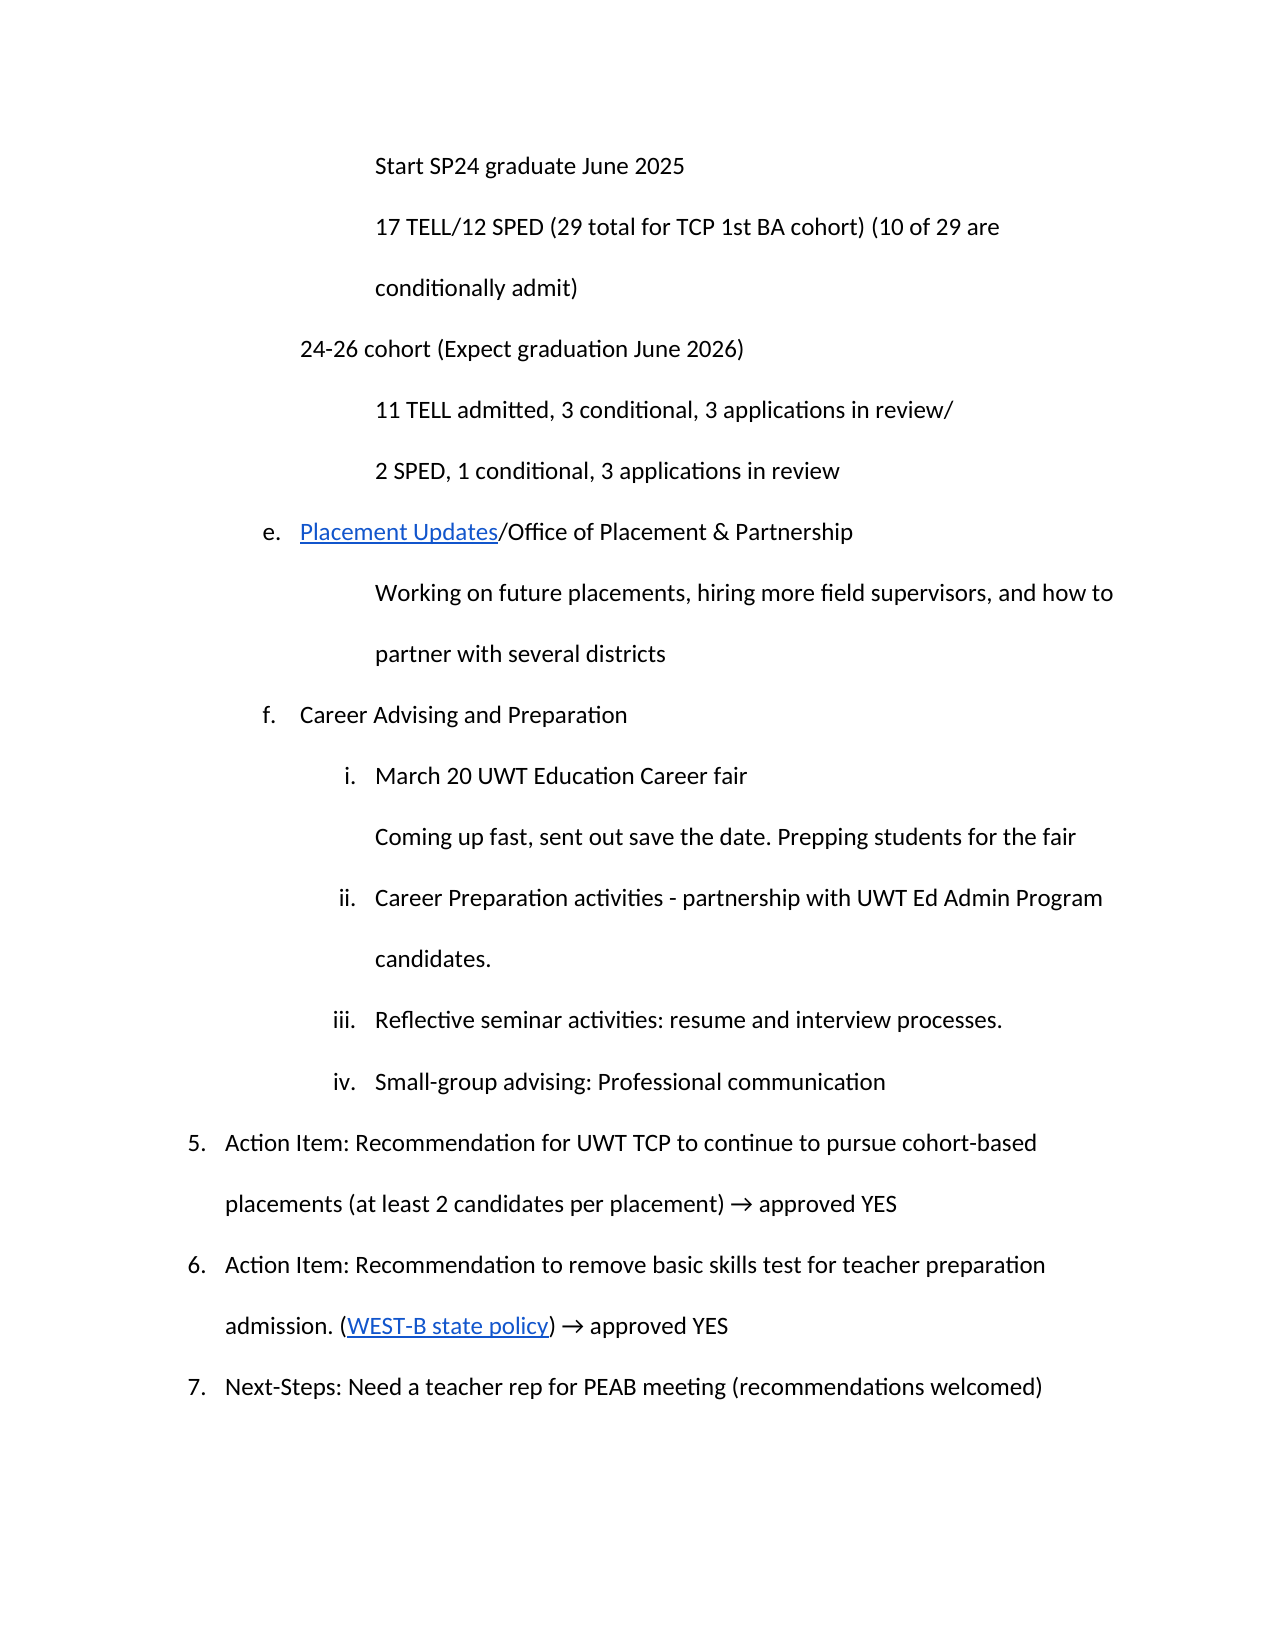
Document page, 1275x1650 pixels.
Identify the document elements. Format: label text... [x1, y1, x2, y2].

list March 20 UWT Education Career fair [356, 760, 1125, 791]
text 24-26 cohort (Expect graduation June 2026) [150, 333, 1125, 364]
list Career Advising and Preparation [262, 699, 1125, 730]
text 17 TELL/12 SPED (29 total for TCP 1st BA cohort) (10 of 29 are conditionally admit) [375, 211, 1125, 303]
text Coming up fast, sent out save the date. Prepping students for the fair [375, 821, 1125, 852]
list Reflective seminar activities: resume and interview processes. [356, 1004, 1125, 1035]
list Placement Updates/Office of Placement & Partnership [262, 516, 1125, 547]
list Career Preparation activities - partnership with UWT Ed Admin Program candidates. [356, 882, 1125, 974]
list Small-group advising: Professional communication [356, 1066, 1125, 1096]
text 11 TELL admitted, 3 conditional, 3 applications in review/ [375, 394, 1125, 425]
list Action Item: Recommendation for UWT TCP to continue to pursue cohort-based placements (at least 2 candidates per placement) → approved YES [187, 1127, 1125, 1218]
text Start SP24 graduate June 2025 [375, 150, 1125, 181]
text 2 SPED, 1 conditional, 3 applications in review [375, 455, 1125, 486]
list Action Item: Recommendation to remove basic skills test for teacher preparation admission. (WEST-B state policy) → approved YES [187, 1249, 1125, 1340]
text Working on future placements, hiring more field supervisors, and how to partner with several districts [375, 577, 1125, 669]
list Next-Steps: Need a teacher rep for PEAB meeting (recommendations welcomed) [187, 1371, 1125, 1401]
